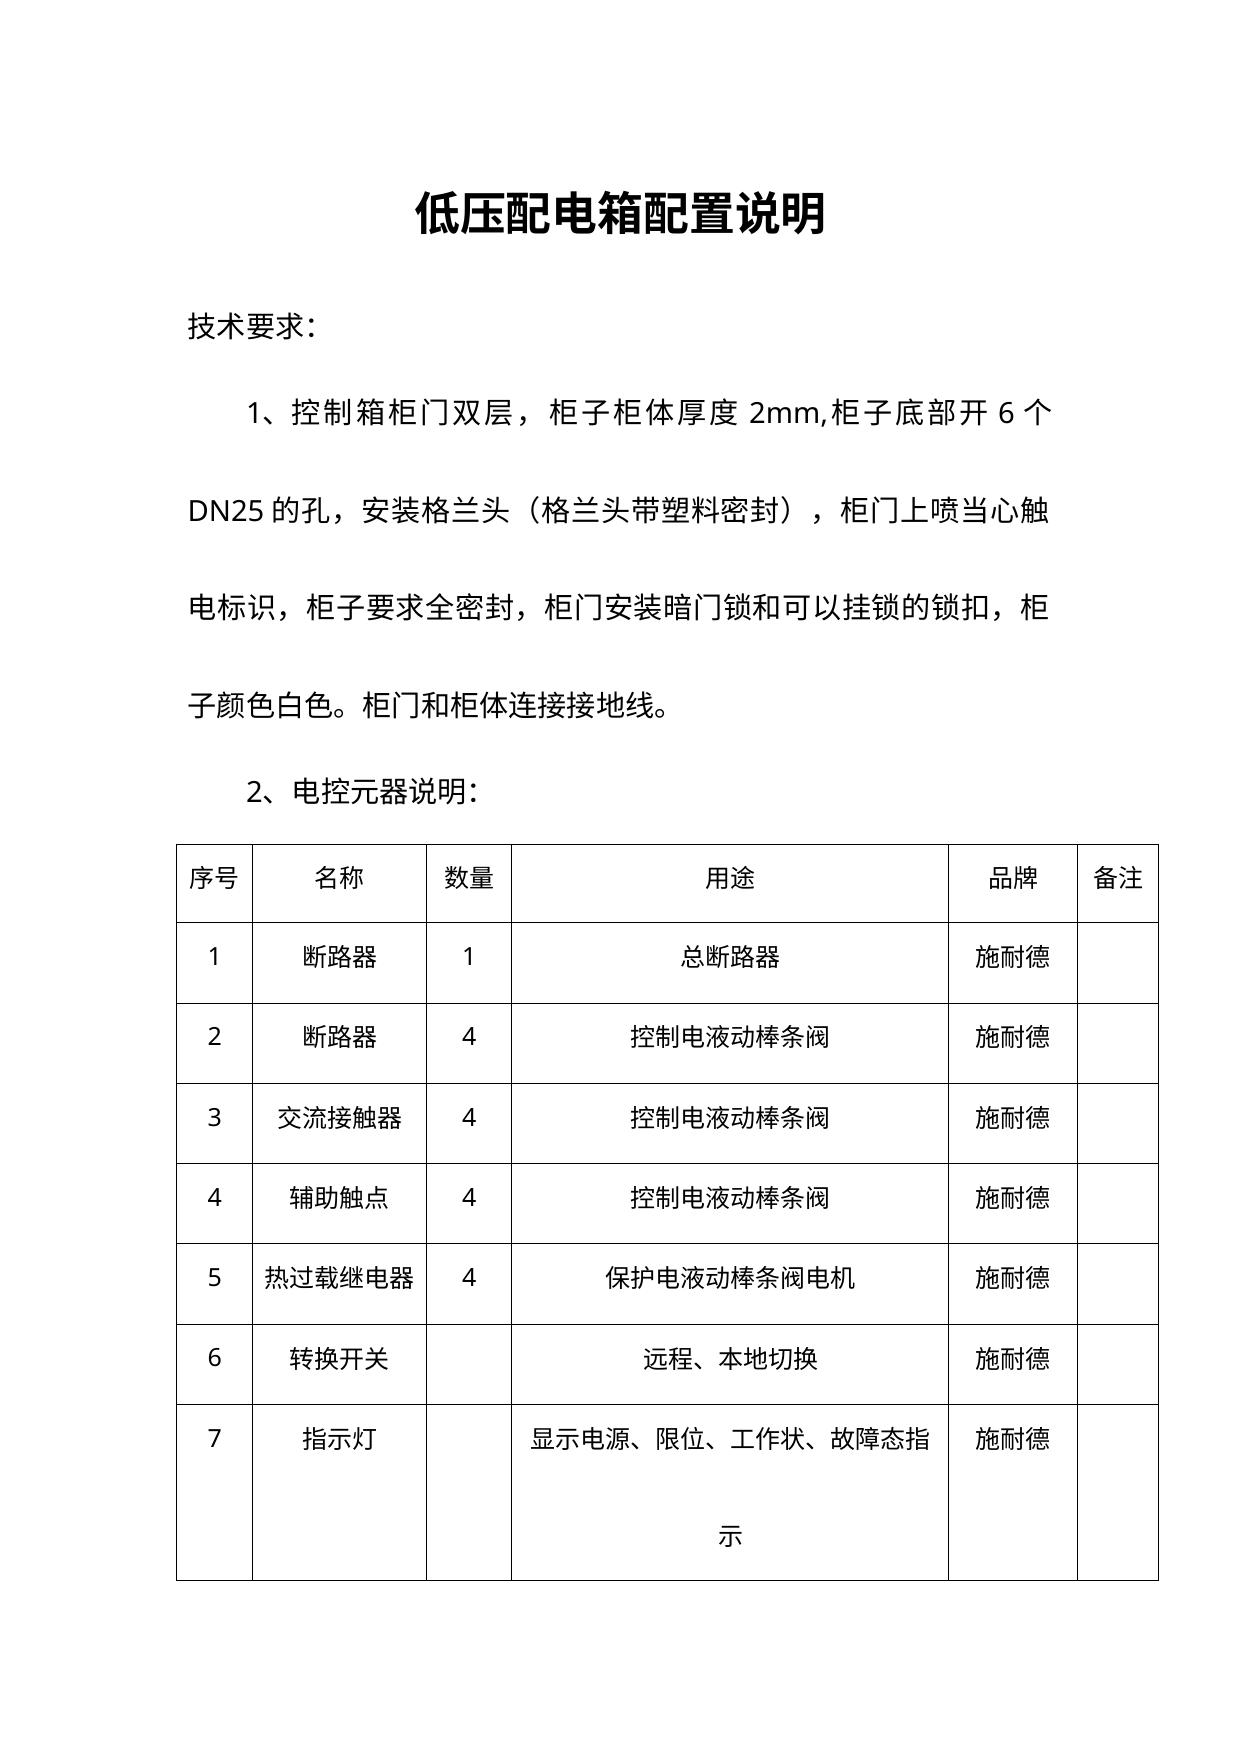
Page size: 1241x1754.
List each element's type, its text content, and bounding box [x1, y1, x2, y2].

table_cell [1078, 923, 1158, 1002]
table_cell 2 [177, 1004, 252, 1083]
table_cell 显示电源、限位、工作状、故障态指示 [512, 1405, 948, 1580]
table_cell 断路器 [253, 1004, 426, 1083]
table_cell [1078, 1325, 1158, 1404]
table_cell 控制电液动棒条阀 [512, 1084, 948, 1163]
table_cell 4 [427, 1244, 511, 1324]
table_cell [427, 1405, 511, 1580]
table_cell [427, 1325, 511, 1404]
table_cell [1078, 1405, 1158, 1580]
table_cell 控制电液动棒条阀 [512, 1004, 948, 1083]
table_cell 转换开关 [253, 1325, 426, 1404]
table_cell 保护电液动棒条阀电机 [512, 1244, 948, 1324]
table_cell 4 [427, 1164, 511, 1243]
table_cell 1 [177, 923, 252, 1002]
table_cell [1078, 1244, 1158, 1324]
text 技术要求： [187, 293, 1053, 358]
table_cell 6 [177, 1325, 252, 1404]
table_cell 交流接触器 [253, 1084, 426, 1163]
table_cell 施耐德 [949, 1244, 1077, 1324]
table_cell 控制电液动棒条阀 [512, 1164, 948, 1243]
table_cell 施耐德 [949, 1164, 1077, 1243]
list 控制箱柜门双层，柜子柜体厚度2mm,柜子底部开6个DN25的孔，安装格兰头（格兰头带塑料密封），柜门上喷当心触电标识，柜子要求全密封，柜门安装暗门锁和可以挂锁的锁扣，柜子颜色白色。柜门和柜体连接接地线。 [187, 379, 1053, 736]
table_cell 施耐德 [949, 923, 1077, 1002]
table_cell 4 [177, 1164, 252, 1243]
table_header 序号 [177, 845, 252, 922]
table_cell 施耐德 [949, 1084, 1077, 1163]
table_header 品牌 [949, 845, 1077, 922]
table_cell 施耐德 [949, 1325, 1077, 1404]
table_cell [1078, 1084, 1158, 1163]
table_cell [1078, 1004, 1158, 1083]
table_header 用途 [512, 845, 948, 922]
table_cell 4 [427, 1004, 511, 1083]
table_cell 总断路器 [512, 923, 948, 1002]
table_cell 4 [427, 1084, 511, 1163]
text 低压配电箱配置说明 [187, 162, 1053, 259]
table_cell 7 [177, 1405, 252, 1580]
table_header 备注 [1078, 845, 1158, 922]
table_cell 断路器 [253, 923, 426, 1002]
list 电控元器说明： [187, 757, 1053, 822]
table_cell 5 [177, 1244, 252, 1324]
table_header 数量 [427, 845, 511, 922]
table_cell [1078, 1164, 1158, 1243]
table_cell 远程、本地切换 [512, 1325, 948, 1404]
table_cell 指示灯 [253, 1405, 426, 1580]
table_cell 1 [427, 923, 511, 1002]
table_cell 3 [177, 1084, 252, 1163]
table_cell 辅助触点 [253, 1164, 426, 1243]
table_cell 施耐德 [949, 1405, 1077, 1580]
table_cell 施耐德 [949, 1004, 1077, 1083]
table_header 名称 [253, 845, 426, 922]
table_cell 热过载继电器 [253, 1244, 426, 1324]
